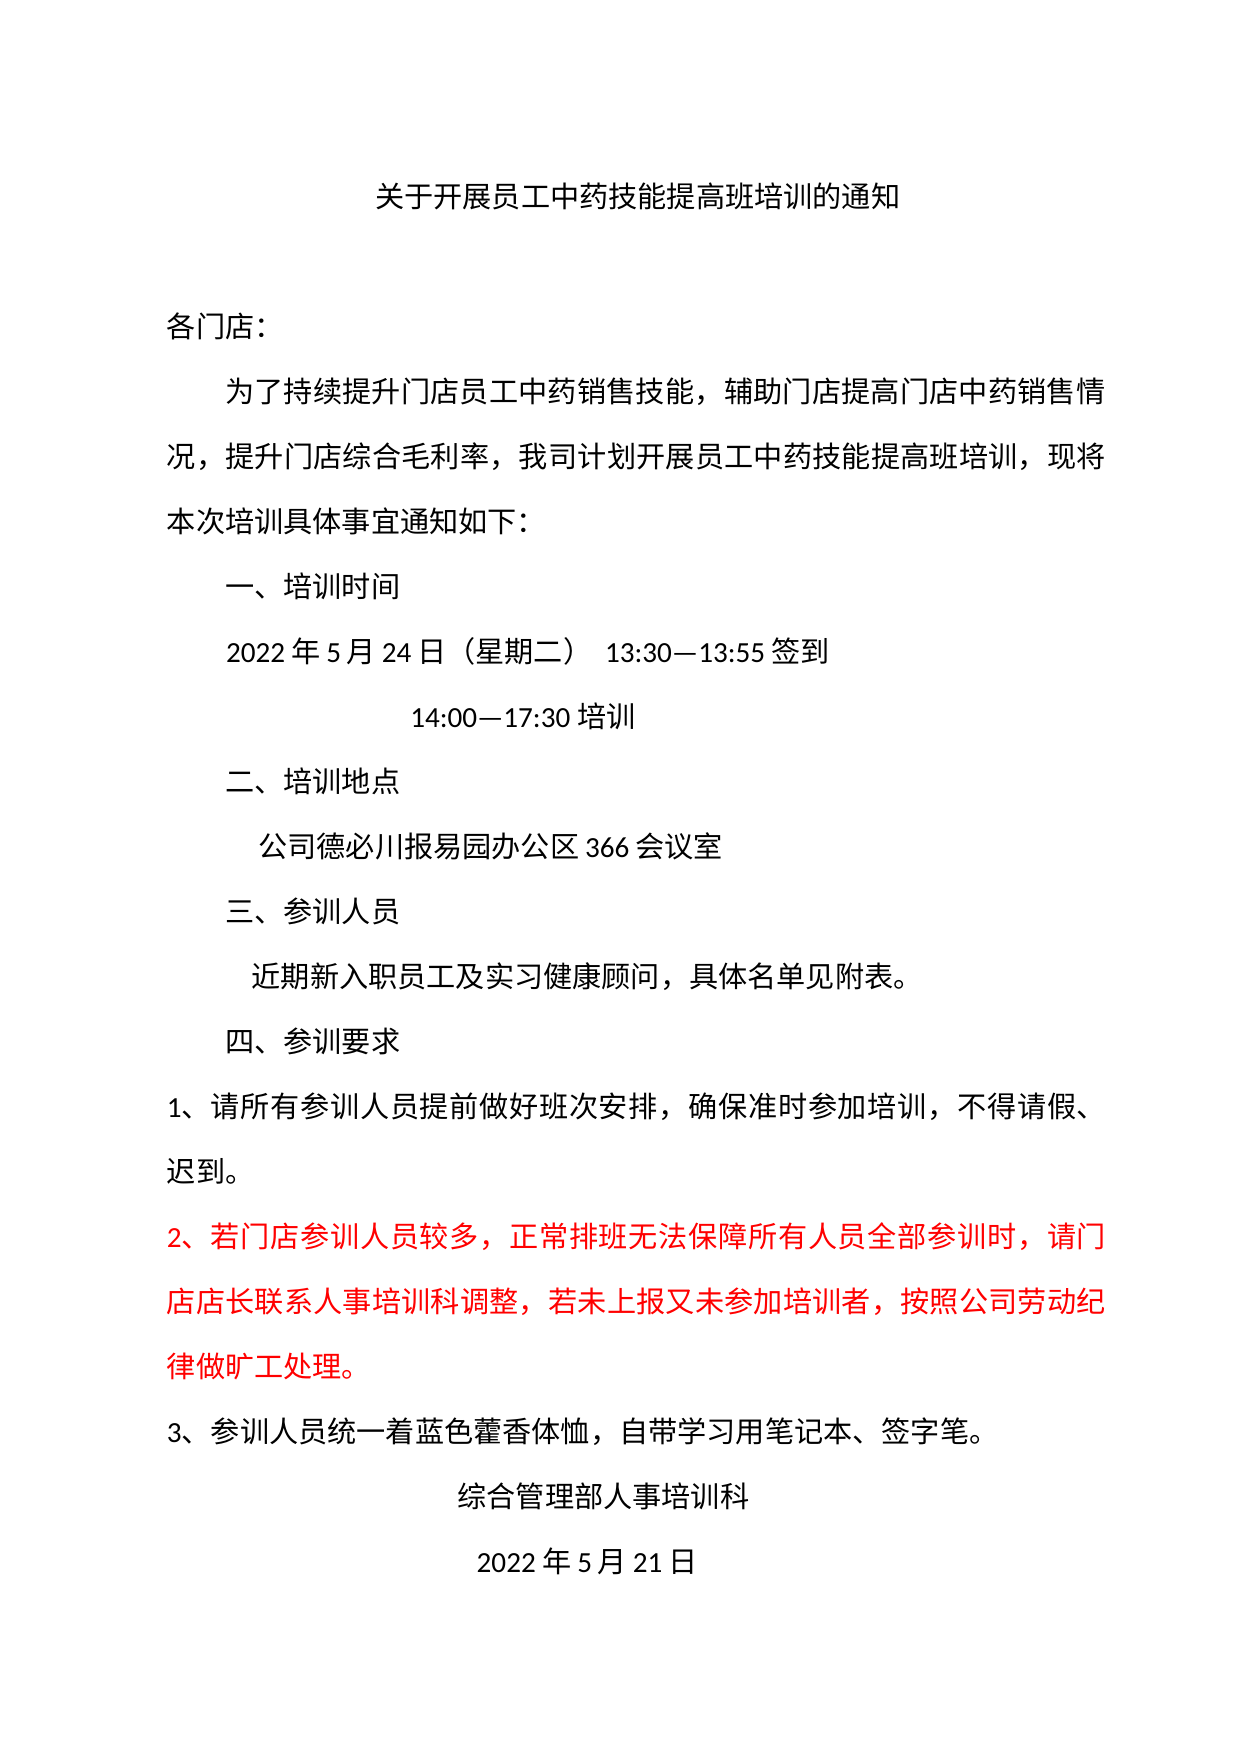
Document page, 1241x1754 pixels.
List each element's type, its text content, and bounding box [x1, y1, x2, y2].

list 综合管理部人事培训科 [239, 1462, 1108, 1527]
list 培训地点 [167, 747, 1108, 812]
list 14:00—17:30培训 [167, 682, 1108, 747]
list 参训人员统一着蓝色藿香体恤，自带学习用笔记本、签字笔。 [167, 1397, 1108, 1462]
list 若门店参训人员较多，正常排班无法保障所有人员全部参训时，请门店店长联系人事培训科调整，若未上报又未参加培训者，按照公司劳动纪律做旷工处理。 [167, 1202, 1108, 1397]
list 参训要求 [167, 1007, 1108, 1072]
list 请所有参训人员提前做好班次安排，确保准时参加培训，不得请假、迟到。 [167, 1072, 1108, 1202]
list 培训时间 [167, 552, 1108, 617]
list 2022年5月21日 [239, 1527, 1108, 1592]
list 公司德必川报易园办公区366会议室 [225, 812, 1108, 877]
list 参训人员 [167, 877, 1108, 942]
text 为了持续提升门店员工中药销售技能，辅助门店提高门店中药销售情况，提升门店综合毛利率，我司计划开展员工中药技能提高班培训，现将本次培训具体事宜通知如下： [167, 357, 1108, 552]
text 各门店： [167, 292, 1108, 357]
list 近期新入职员工及实习健康顾问，具体名单见附表。 [225, 942, 1108, 1007]
text 关于开展员工中药技能提高班培训的通知 [167, 162, 1108, 227]
list 2022年5月24日（星期二） 13:30—13:55签到 [167, 617, 1108, 682]
